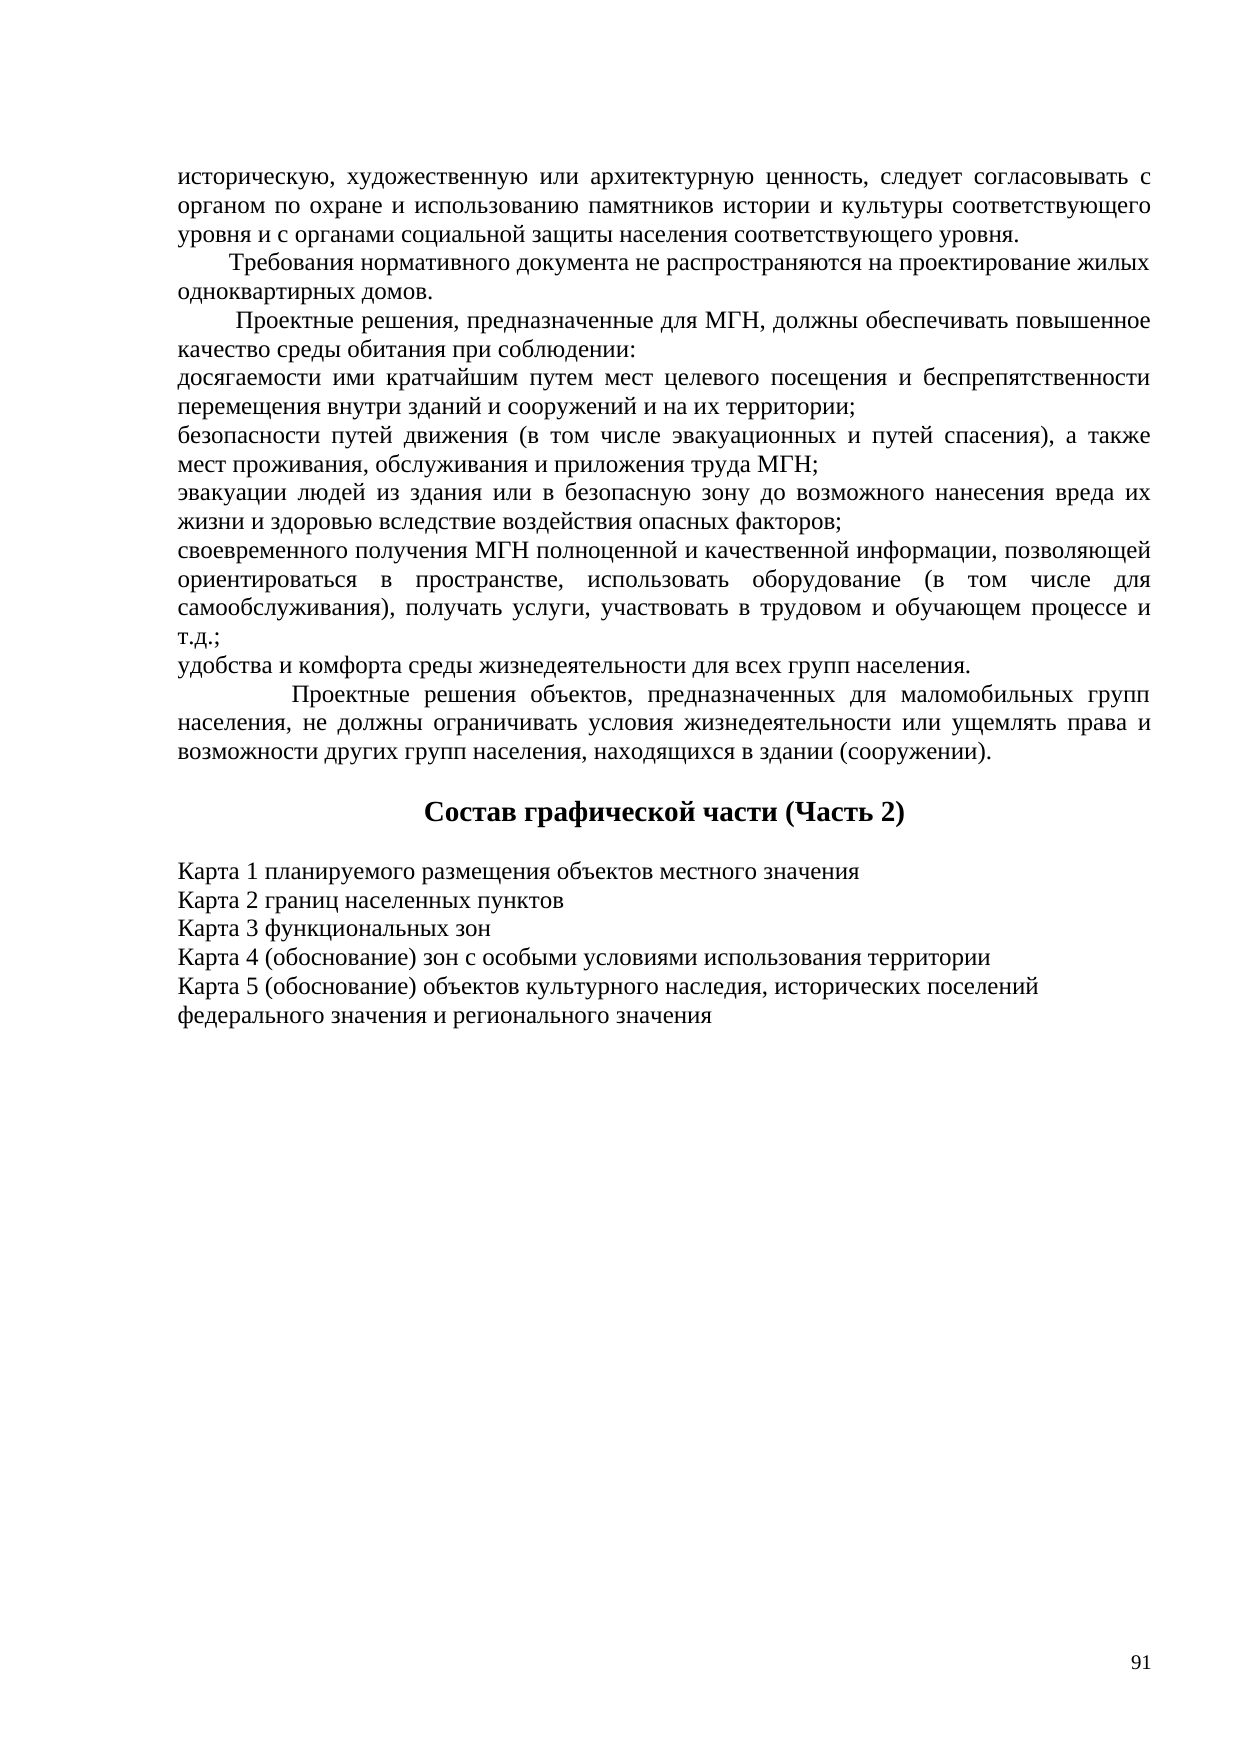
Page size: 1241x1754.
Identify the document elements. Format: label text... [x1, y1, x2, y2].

text Проектные решения, предназначенные для МГН, должны обеспечивать повышенное качество среды обитания при соблюдении: [177, 305, 1152, 362]
text удобства и комфорта среды жизнедеятельности для всех групп населения. [177, 650, 1152, 679]
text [177, 161, 1152, 247]
text Карта 1 планируемого размещения объектов местного значения [177, 856, 1152, 885]
text досягаемости ими кратчайшим путем мест целевого посещения и беспрепятственности перемещения внутри зданий и сооружений и на их территории; [177, 362, 1152, 420]
text Требования нормативного документа не распространяются на проектирование жилых одноквартирных домов. [177, 247, 1152, 305]
text Карта 3 функциональных зон [177, 913, 1152, 942]
text Состав графической части (Часть 2) [177, 794, 1152, 827]
text Карта 4 (обоснование) зон с особыми условиями использования территории [177, 942, 1152, 971]
text Карта 5 (обоснование) объектов культурного наследия, исторических поселений федерального значения и регионального значения [177, 971, 1152, 1028]
text эвакуации людей из здания или в безопасную зону до возможного нанесения вреда их жизни и здоровью вследствие воздействия опасных факторов; [177, 477, 1152, 535]
text своевременного получения МГН полноценной и качественной информации, позволяющей ориентироваться в пространстве, использовать оборудование (в том числе для самообслуживания), получать услуги, участвовать в трудовом и обучающем процессе и т.д.; [177, 535, 1152, 650]
text безопасности путей движения (в том числе эвакуационных и путей спасения), а также мест проживания, обслуживания и приложения труда МГН; [177, 420, 1152, 477]
text Проектные решения объектов, предназначенных для маломобильных групп населения, не должны ограничивать условия жизнедеятельности или ущемлять права и возможности других групп населения, находящихся в здании (сооружении). [177, 679, 1152, 765]
text Карта 2 границ населенных пунктов [177, 885, 1152, 913]
